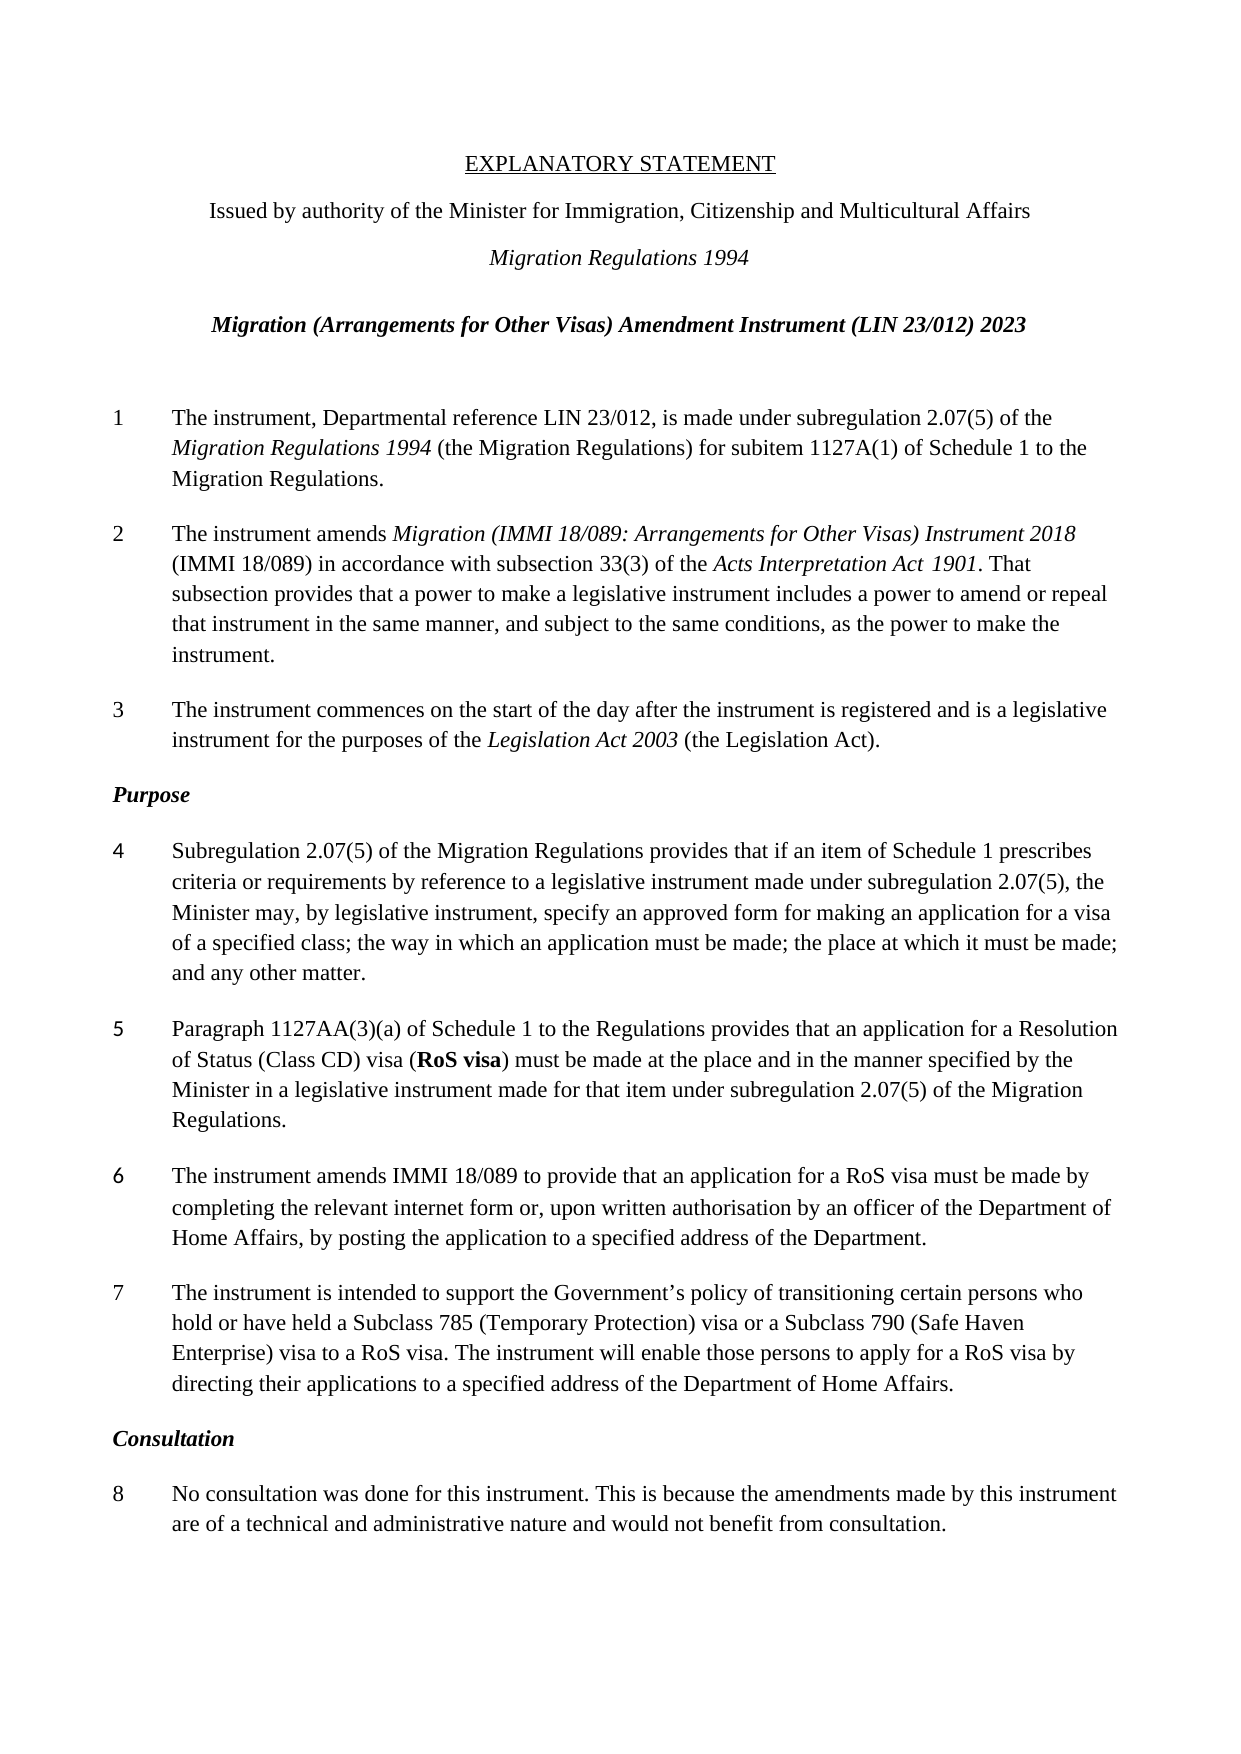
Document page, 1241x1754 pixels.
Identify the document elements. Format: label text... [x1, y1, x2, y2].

subtitle Purpose [112, 781, 1128, 808]
text No consultation was done for this instrument. This is because the amendments made by this instrument are of a technical and administrative nature and would not benefit from consultation. [112, 1480, 1128, 1537]
title EXPLANATORY STATEMENT [112, 150, 1128, 176]
text The instrument commences on the start of the day after the instrument is registered and is a legislative instrument for the purposes of the Legislation Act 2003 (the Legislation Act). [112, 696, 1128, 752]
subtitle Consultation [112, 1425, 1128, 1451]
text The instrument, Departmental reference LIN 23/012, is made under subregulation 2.07(5) of the Migration Regulations 1994 (the Migration Regulations) for subitem 1127A(1) of Schedule 1 to the Migration Regulations. [112, 404, 1128, 491]
text The instrument amends Migration (IMMI 18/089: Arrangements for Other Visas) Instrument 2018 (IMMI 18/089) in accordance with subsection 33(3) of the Acts Interpretation Act 1901. That subsection provides that a power to make a legislative instrument includes a power to amend or repeal that instrument in the same manner, and subject to the same conditions, as the power to make the instrument. [112, 520, 1128, 667]
text Subregulation 2.07(5) of the Migration Regulations provides that if an item of Schedule 1 prescribes criteria or requirements by reference to a legislative instrument made under subregulation 2.07(5), the Minister may, by legislative instrument, specify an approved form for making an application for a visa of a specified class; the way in which an application must be made; the place at which it must be made; and any other matter. [112, 836, 1128, 985]
title Migration Regulations 1994 [112, 244, 1128, 270]
text Paragraph 1127AA(3)(a) of Schedule 1 to the Regulations provides that an application for a Resolution of Status (Class CD) visa (RoS visa) must be made at the place and in the manner specified by the Minister in a legislative instrument made for that item under subregulation 2.07(5) of the Migration Regulations. [112, 1014, 1128, 1133]
text The instrument is intended to support the Government’s policy of transitioning certain persons who hold or have held a Subclass 785 (Temporary Protection) visa or a Subclass 790 (Safe Haven Enterprise) visa to a RoS visa. The instrument will enable those persons to apply for a RoS visa by directing their applications to a specified address of the Department of Home Affairs. [112, 1279, 1128, 1396]
text The instrument amends IMMI 18/089 to provide that an application for a RoS visa must be made by completing the relevant internet form or, upon written authorisation by an officer of the Department of Home Affairs, by posting the application to a specified address of the Department. [112, 1162, 1128, 1250]
title Migration (Arrangements for Other Visas) Amendment Instrument (LIN 23/012) 2023 [112, 311, 1128, 338]
title Issued by authority of the Minister for Immigration, Citizenship and Multicultural Affairs [112, 197, 1128, 223]
